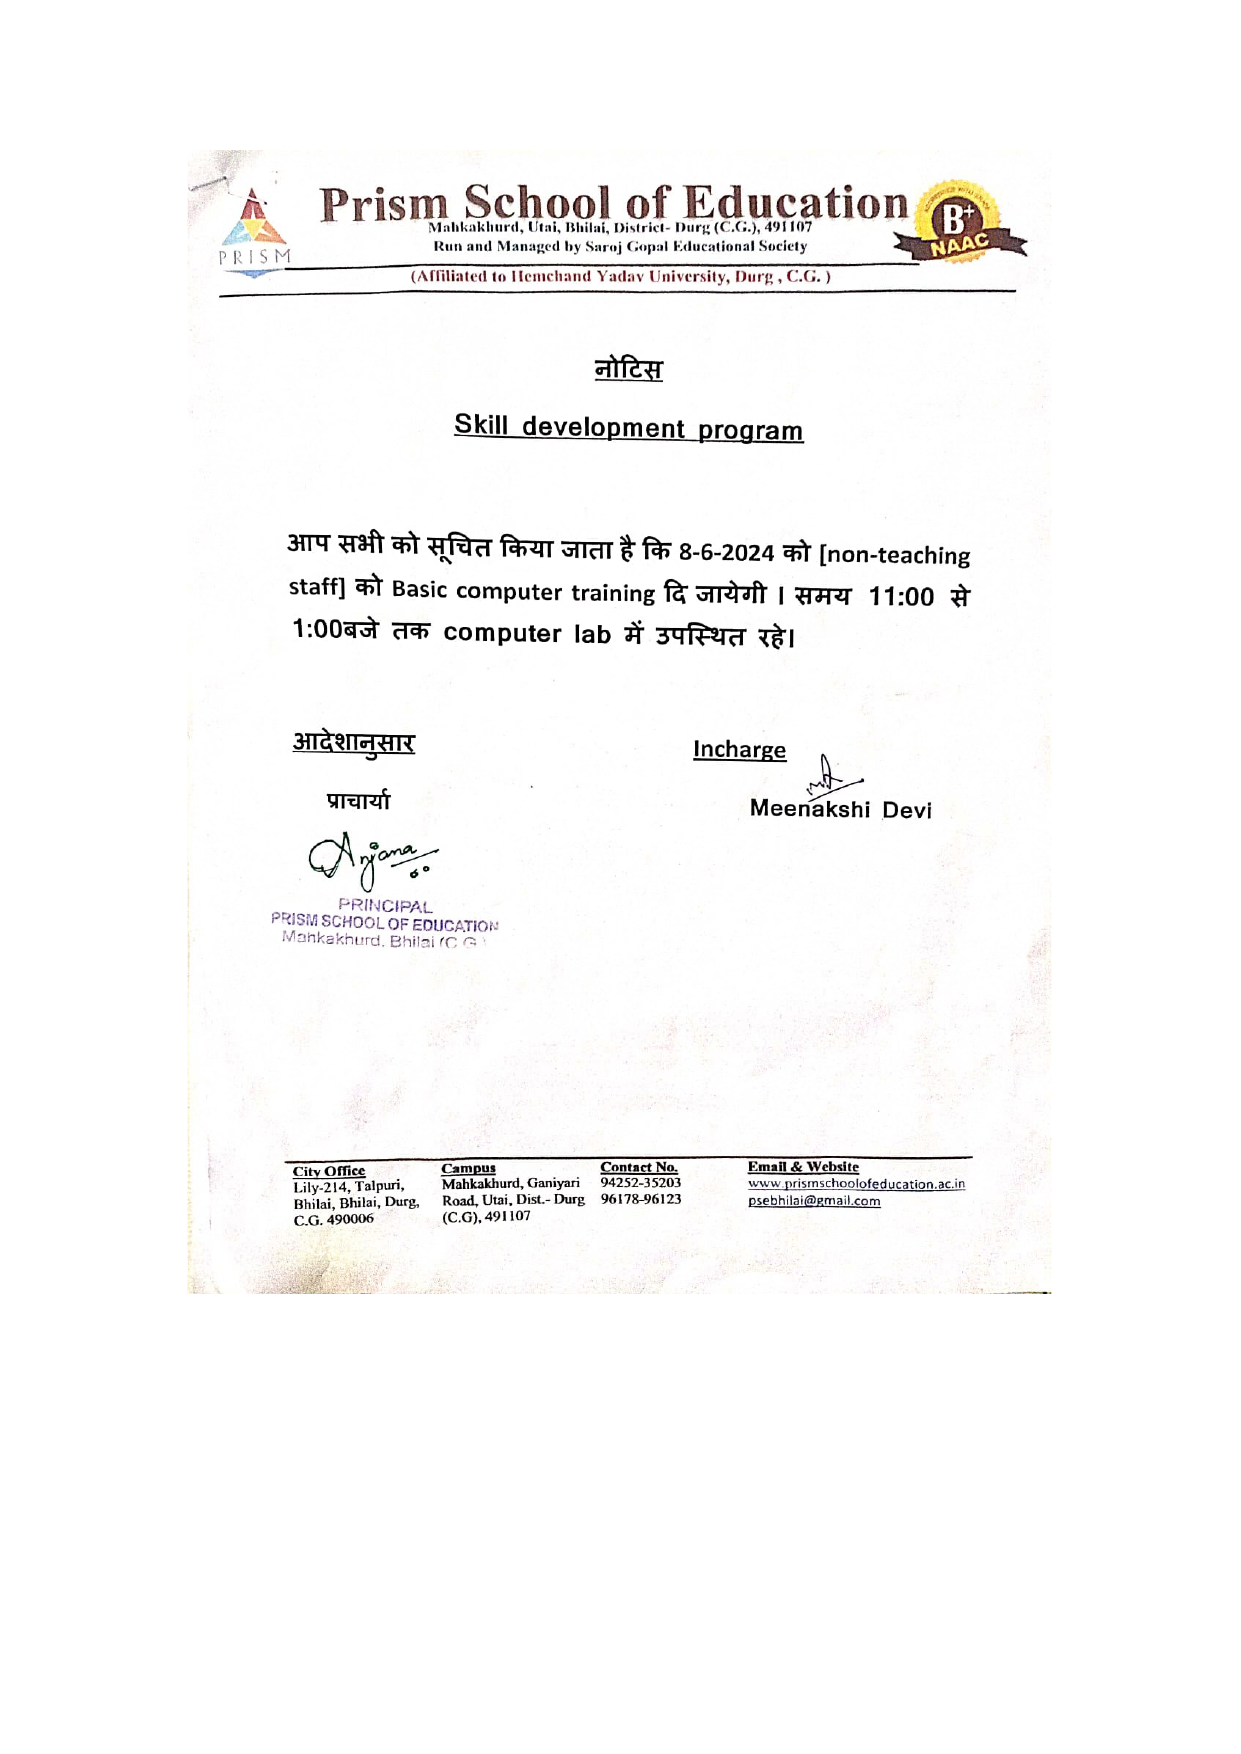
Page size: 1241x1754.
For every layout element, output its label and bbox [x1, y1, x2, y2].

picture [187, 150, 1052, 1294]
